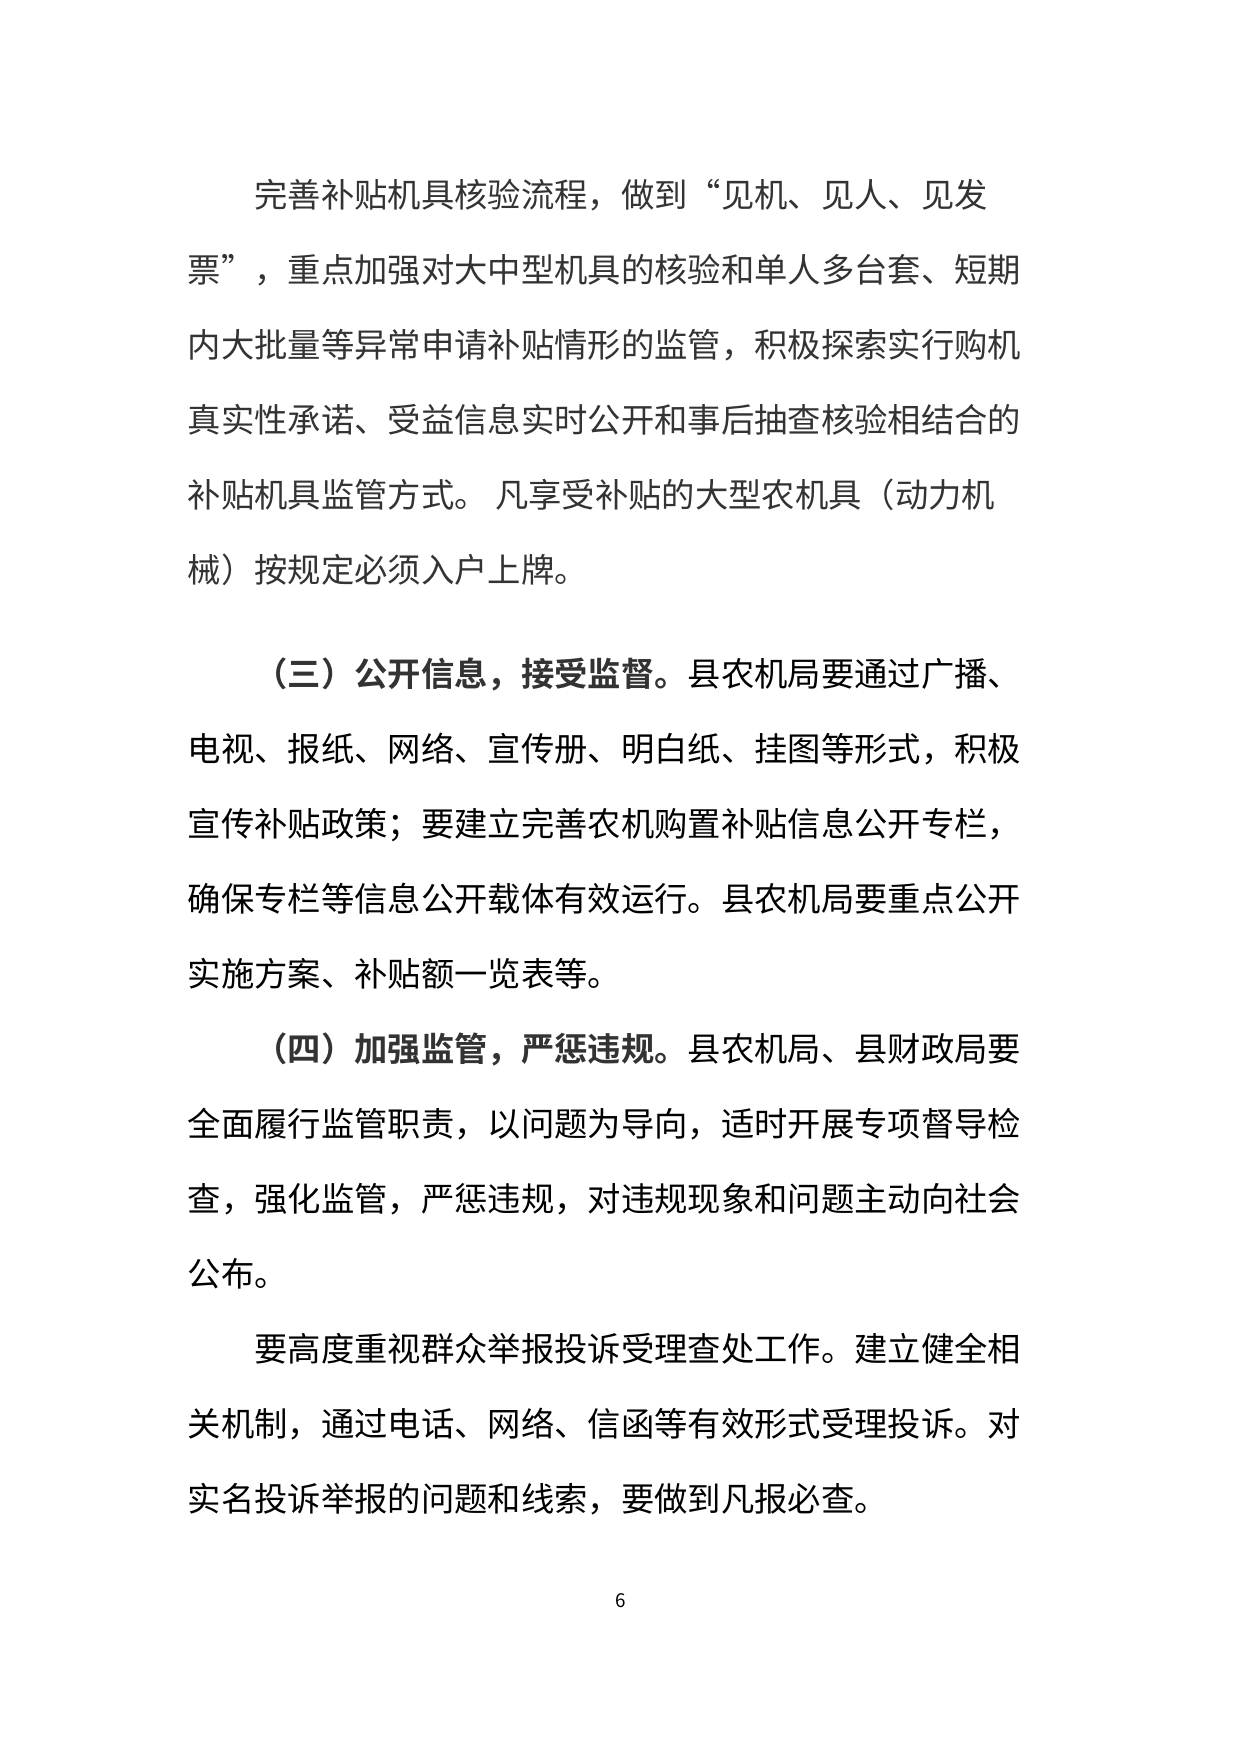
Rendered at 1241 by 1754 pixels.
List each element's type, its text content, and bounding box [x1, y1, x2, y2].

text 要高度重视群众举报投诉受理查处工作。建立健全相关机制，通过电话、网络、信函等有效形式受理投诉。对实名投诉举报的问题和线索，要做到凡报必查。 [187, 1309, 1053, 1534]
text （四）加强监管，严惩违规。县农机局、县财政局要全面履行监管职责，以问题为导向，适时开展专项督导检查，强化监管，严惩违规，对违规现象和问题主动向社会公布。 [187, 1009, 1053, 1309]
text （三）公开信息，接受监督。县农机局要通过广播、电视、报纸、网络、宣传册、明白纸、挂图等形式，积极宣传补贴政策；要建立完善农机购置补贴信息公开专栏，确保专栏等信息公开载体有效运行。县农机局要重点公开实施方案、补贴额一览表等。 [187, 634, 1053, 1009]
text 完善补贴机具核验流程，做到“见机、见人、见发票”，重点加强对大中型机具的核验和单人多台套、短期内大批量等异常申请补贴情形的监管，积极探索实行购机真实性承诺、受益信息实时公开和事后抽查核验相结合的补贴机具监管方式。 凡享受补贴的大型农机具（动力机械）按规定必须入户上牌。 [187, 155, 1053, 605]
